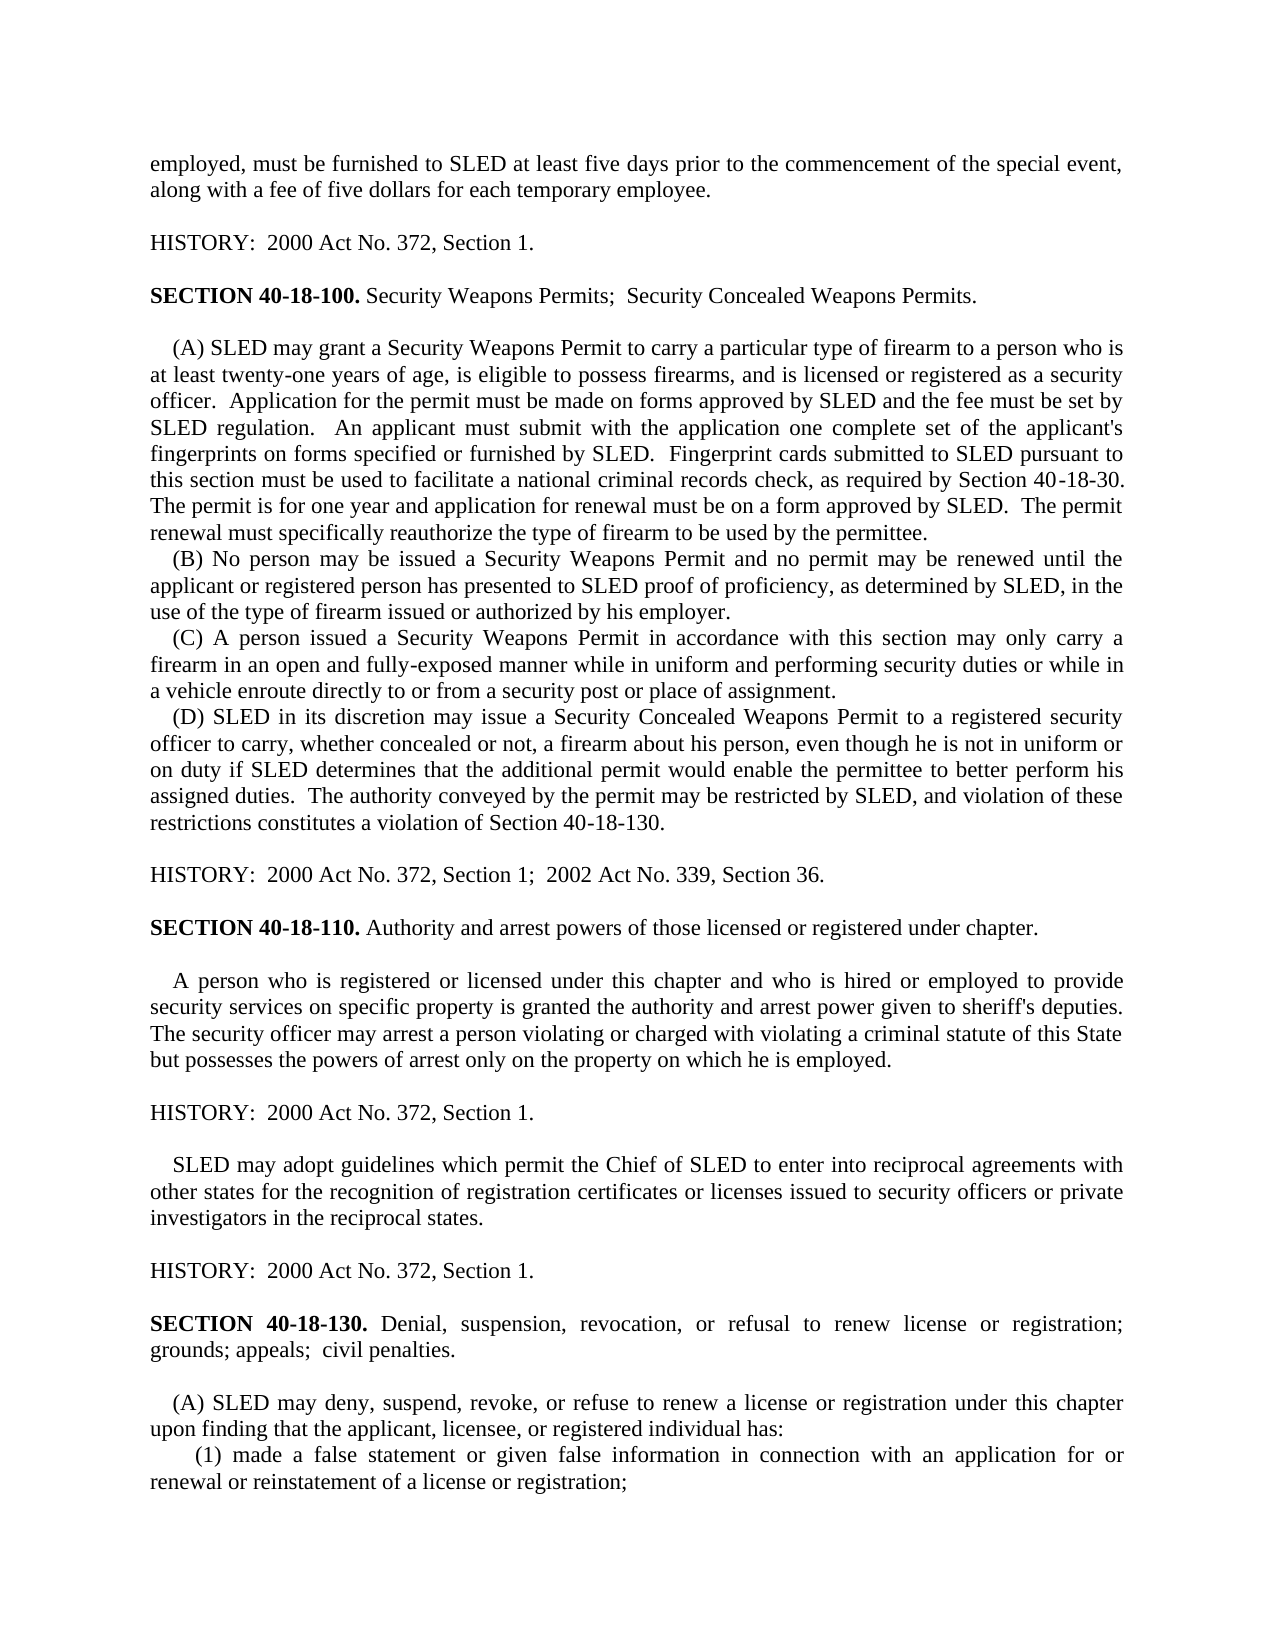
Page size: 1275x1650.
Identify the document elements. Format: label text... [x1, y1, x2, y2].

text HISTORY: 2000 Act No. 372, Section 1. [150, 1257, 1125, 1283]
text A person who is registered or licensed under this chapter and who is hired or employed to provide security services on specific property is granted the authority and arrest power given to sheriff's deputies. The security officer may arrest a person violating or charged with violating a criminal statute of this State but possesses the powers of arrest only on the property on which he is employed. [150, 967, 1125, 1072]
text SECTION 40-18-110. Authority and arrest powers of those licensed or registered under chapter. [150, 914, 1125, 941]
text SLED may adopt guidelines which permit the Chief of SLED to enter into reciprocal agreements with other states for the recognition of registration certificates or licenses issued to security officers or private investigators in the reciprocal states. [150, 1151, 1125, 1231]
text (B) No person may be issued a Security Weapons Permit and no permit may be renewed until the applicant or registered person has presented to SLED proof of proficiency, as determined by SLED, in the use of the type of firearm issued or authorized by his employer. [150, 545, 1125, 624]
text SECTION 40-18-100. Security Weapons Permits; Security Concealed Weapons Permits. [150, 282, 1125, 308]
text HISTORY: 2000 Act No. 372, Section 1. [150, 229, 1125, 255]
text (D) SLED in its discretion may issue a Security Concealed Weapons Permit to a registered security officer to carry, whether concealed or not, a firearm about his person, even though he is not in uniform or on duty if SLED determines that the additional permit would enable the permittee to better perform his assigned duties. The authority conveyed by the permit may be restricted by SLED, and violation of these restrictions constitutes a violation of Section 40-18-130. [150, 703, 1125, 835]
text (1) made a false statement or given false information in connection with an application for or renewal or reinstatement of a license or registration; [150, 1441, 1125, 1494]
text (C) A person issued a Security Weapons Permit in accordance with this section may only carry a firearm in an open and fully-exposed manner while in uniform and performing security duties or while in a vehicle enroute directly to or from a security post or place of assignment. [150, 624, 1125, 703]
text SECTION 40-18-130. Denial, suspension, revocation, or refusal to renew license or registration; grounds; appeals; civil penalties. [150, 1309, 1125, 1362]
text HISTORY: 2000 Act No. 372, Section 1; 2002 Act No. 339, Section 36. [150, 862, 1125, 888]
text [150, 150, 1125, 203]
text HISTORY: 2000 Act No. 372, Section 1. [150, 1099, 1125, 1125]
text (A) SLED may grant a Security Weapons Permit to carry a particular type of firearm to a person who is at least twenty-one years of age, is eligible to possess firearms, and is licensed or registered as a security officer. Application for the permit must be made on forms approved by SLED and the fee must be set by SLED regulation. An applicant must submit with the application one complete set of the applicant's fingerprints on forms specified or furnished by SLED. Fingerprint cards submitted to SLED pursuant to this section must be used to facilitate a national criminal records check, as required by Section 40-18-30. The permit is for one year and application for renewal must be on a form approved by SLED. The permit renewal must specifically reauthorize the type of firearm to be used by the permittee. [150, 334, 1125, 545]
text (A) SLED may deny, suspend, revoke, or refuse to renew a license or registration under this chapter upon finding that the applicant, licensee, or registered individual has: [150, 1389, 1125, 1441]
